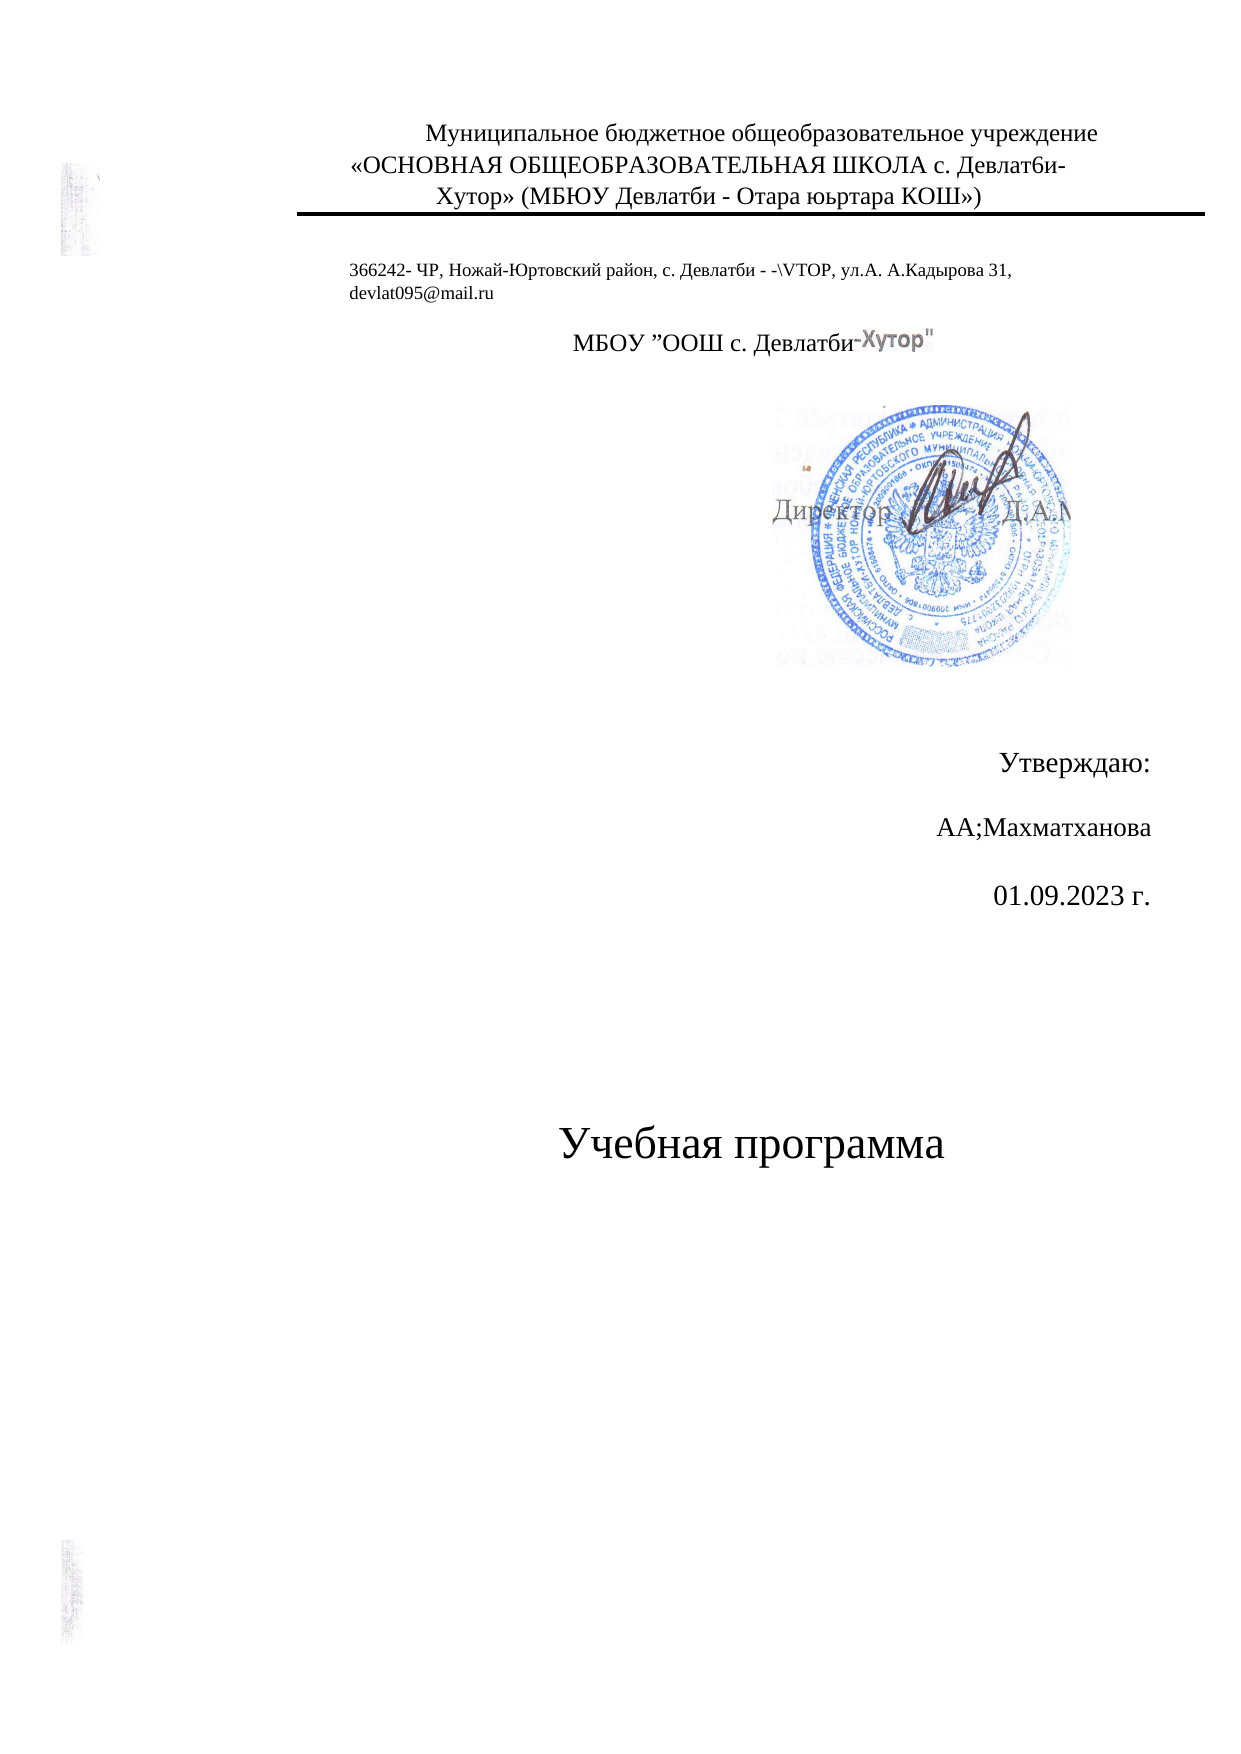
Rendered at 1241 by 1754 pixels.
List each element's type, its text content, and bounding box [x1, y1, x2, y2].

picture [772, 405, 1071, 667]
text 366242- ЧР, Ножай-Юртовский район, с. Девлатби - -\VTOP, ул.А. А.Кадырова 31, devlat095@mail.ru [349, 259, 1152, 304]
text «ОСНОВНАЯ ОБЩЕОБРАЗОВАТЕЛЬНАЯ ШКОЛА с. Девлат6и-Хутор» (МБЮУ Девлатби - Отара юьртара КОШ») [327, 150, 1089, 209]
text МБОУ ”ООШ с. Девлатби [573, 328, 1152, 357]
picture [854, 328, 933, 352]
picture [61, 163, 100, 256]
text 01.09.2023 г. [773, 878, 1151, 912]
text Учебная программа [558, 1115, 1152, 1168]
text Муниципальное бюджетное общеобразовательное учреждение [425, 118, 1152, 147]
picture [61, 1540, 84, 1644]
text АА;Махматханова [177, 811, 1152, 842]
